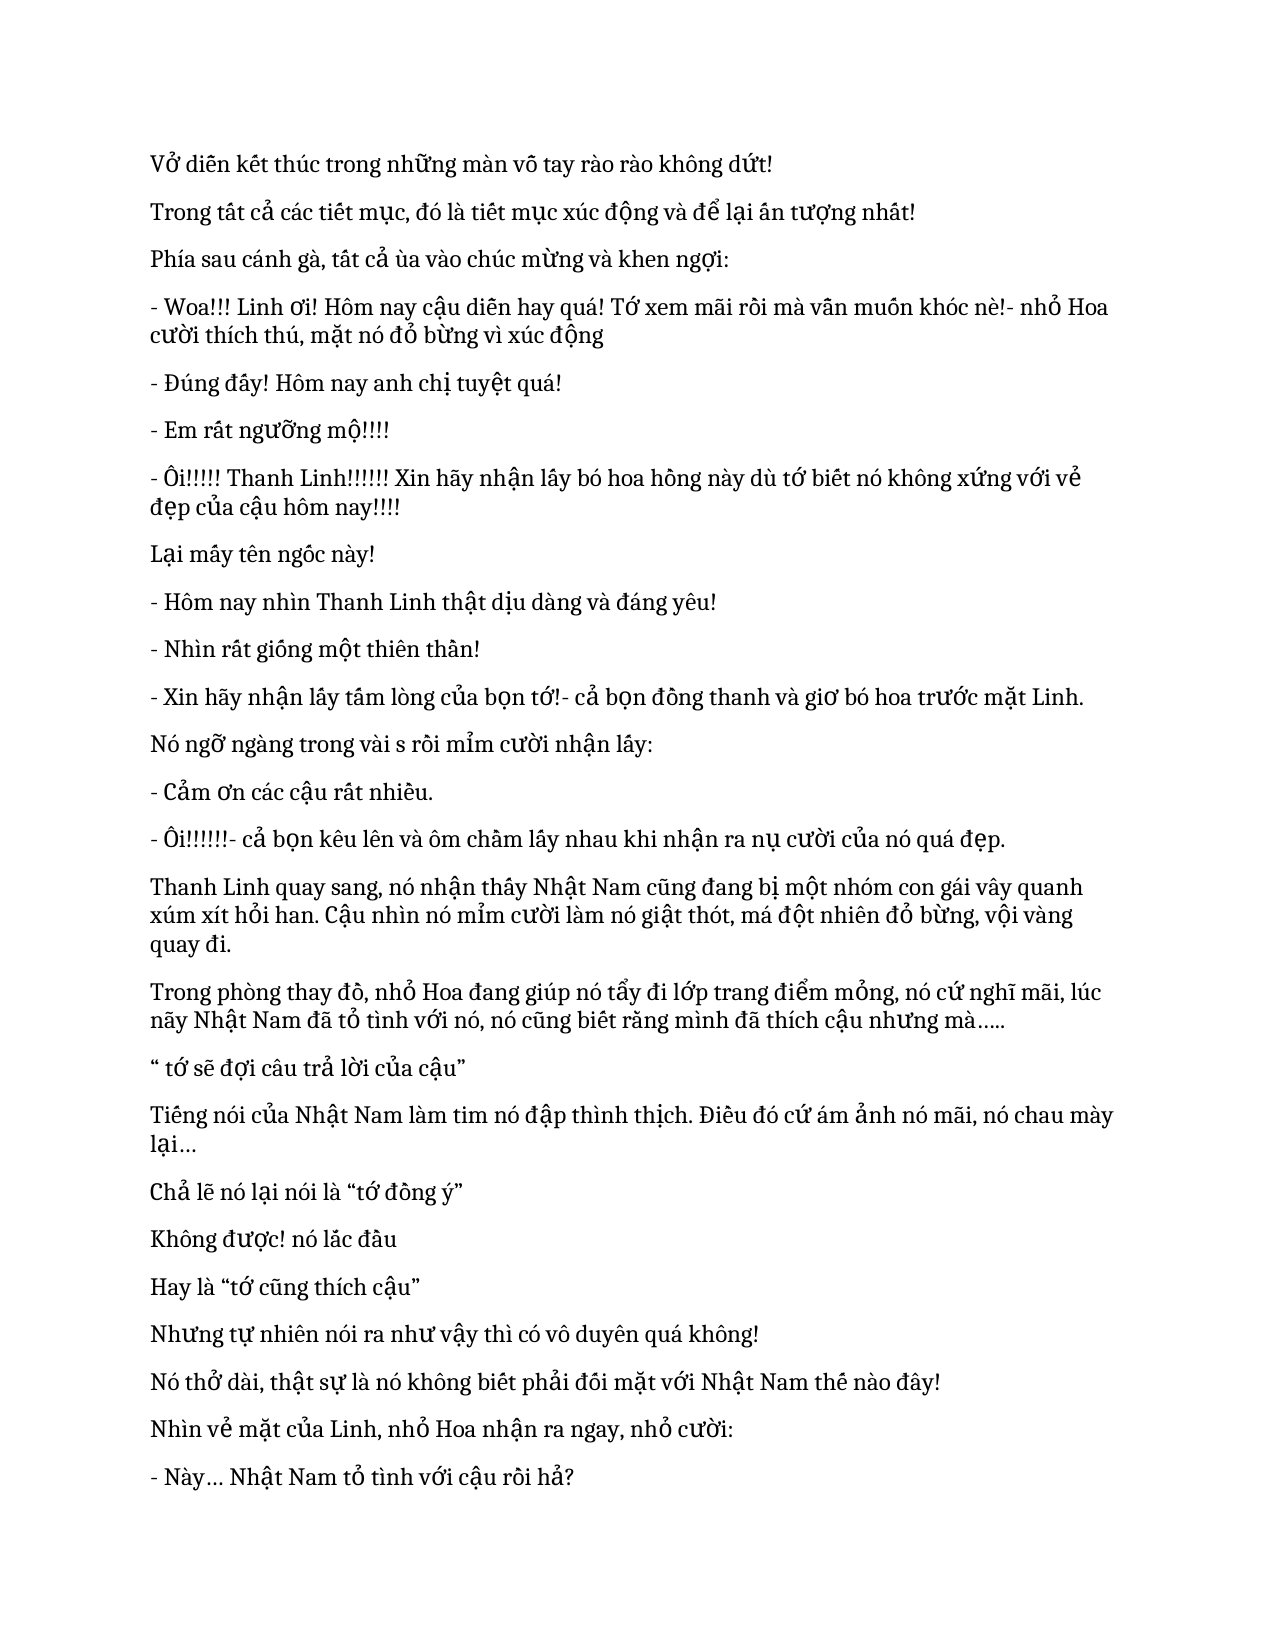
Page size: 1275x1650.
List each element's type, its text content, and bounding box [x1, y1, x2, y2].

text - Ôi!!!!! Thanh Linh!!!!!! Xin hãy nhận lấy bó hoa hồng này dù tớ biết nó không xứng với vẻ đẹp của cậu hôm nay!!!! [150, 464, 1125, 521]
text - Hôm nay nhìn Thanh Linh thật dịu dàng và đáng yêu! [150, 587, 1125, 616]
text Vở diễn kết thúc trong những màn vỗ tay rào rào không dứt! [150, 150, 1125, 179]
text Nhìn vẻ mặt của Linh, nhỏ Hoa nhận ra ngay, nhỏ cười: [150, 1415, 1125, 1444]
text Tiếng nói của Nhật Nam làm tim nó đập thình thịch. Điều đó cứ ám ảnh nó mãi, nó chau mày lại… [150, 1101, 1125, 1159]
text Trong phòng thay đồ, nhỏ Hoa đang giúp nó tẩy đi lớp trang điểm mỏng, nó cứ nghĩ mãi, lúc nãy Nhật Nam đã tỏ tình với nó, nó cũng biết rằng mình đã thích cậu nhưng mà….. [150, 977, 1125, 1035]
text Trong tất cả các tiết mục, đó là tiết mục xúc động và để lại ấn tượng nhất! [150, 197, 1125, 226]
text Lại mấy tên ngốc này! [150, 540, 1125, 569]
text Nó thở dài, thật sự là nó không biết phải đối mặt với Nhật Nam thế nào đây! [150, 1367, 1125, 1396]
text - Em rất ngưỡng mộ!!!! [150, 416, 1125, 445]
text Chả lẽ nó lại nói là “tớ đồng ý” [150, 1177, 1125, 1206]
text Thanh Linh quay sang, nó nhận thấy Nhật Nam cũng đang bị một nhóm con gái vây quanh xúm xít hỏi han. Cậu nhìn nó mỉm cười làm nó giật thót, má đột nhiên đỏ bừng, vội vàng quay đi. [150, 872, 1125, 959]
text - Này… Nhật Nam tỏ tình với cậu rồi hả? [150, 1462, 1125, 1491]
text - Ôi!!!!!!- cả bọn kêu lên và ôm chầm lấy nhau khi nhận ra nụ cười của nó quá đẹp. [150, 825, 1125, 854]
text Hay là “tớ cũng thích cậu” [150, 1272, 1125, 1301]
text - Xin hãy nhận lấy tấm lòng của bọn tớ!- cả bọn đồng thanh và giơ bó hoa trước mặt Linh. [150, 682, 1125, 711]
text Nó ngỡ ngàng trong vài s rồi mỉm cười nhận lấy: [150, 730, 1125, 759]
text “ tớ sẽ đợi câu trả lời của cậu” [150, 1054, 1125, 1082]
text - Cảm ơn các cậu rất nhiều. [150, 777, 1125, 806]
text - Đúng đấy! Hôm nay anh chị tuyệt quá! [150, 369, 1125, 397]
text - Woa!!! Linh ơi! Hôm nay cậu diễn hay quá! Tớ xem mãi rồi mà vẫn muốn khóc nè!- nhỏ Hoa cười thích thú, mặt nó đỏ bừng vì xúc động [150, 292, 1125, 350]
text Không được! nó lắc đầu [150, 1225, 1125, 1254]
text - Nhìn rất giống một thiên thần! [150, 635, 1125, 664]
text Nhưng tự nhiên nói ra như vậy thì có vô duyên quá không! [150, 1320, 1125, 1349]
text Phía sau cánh gà, tất cả ùa vào chúc mừng và khen ngợi: [150, 245, 1125, 274]
